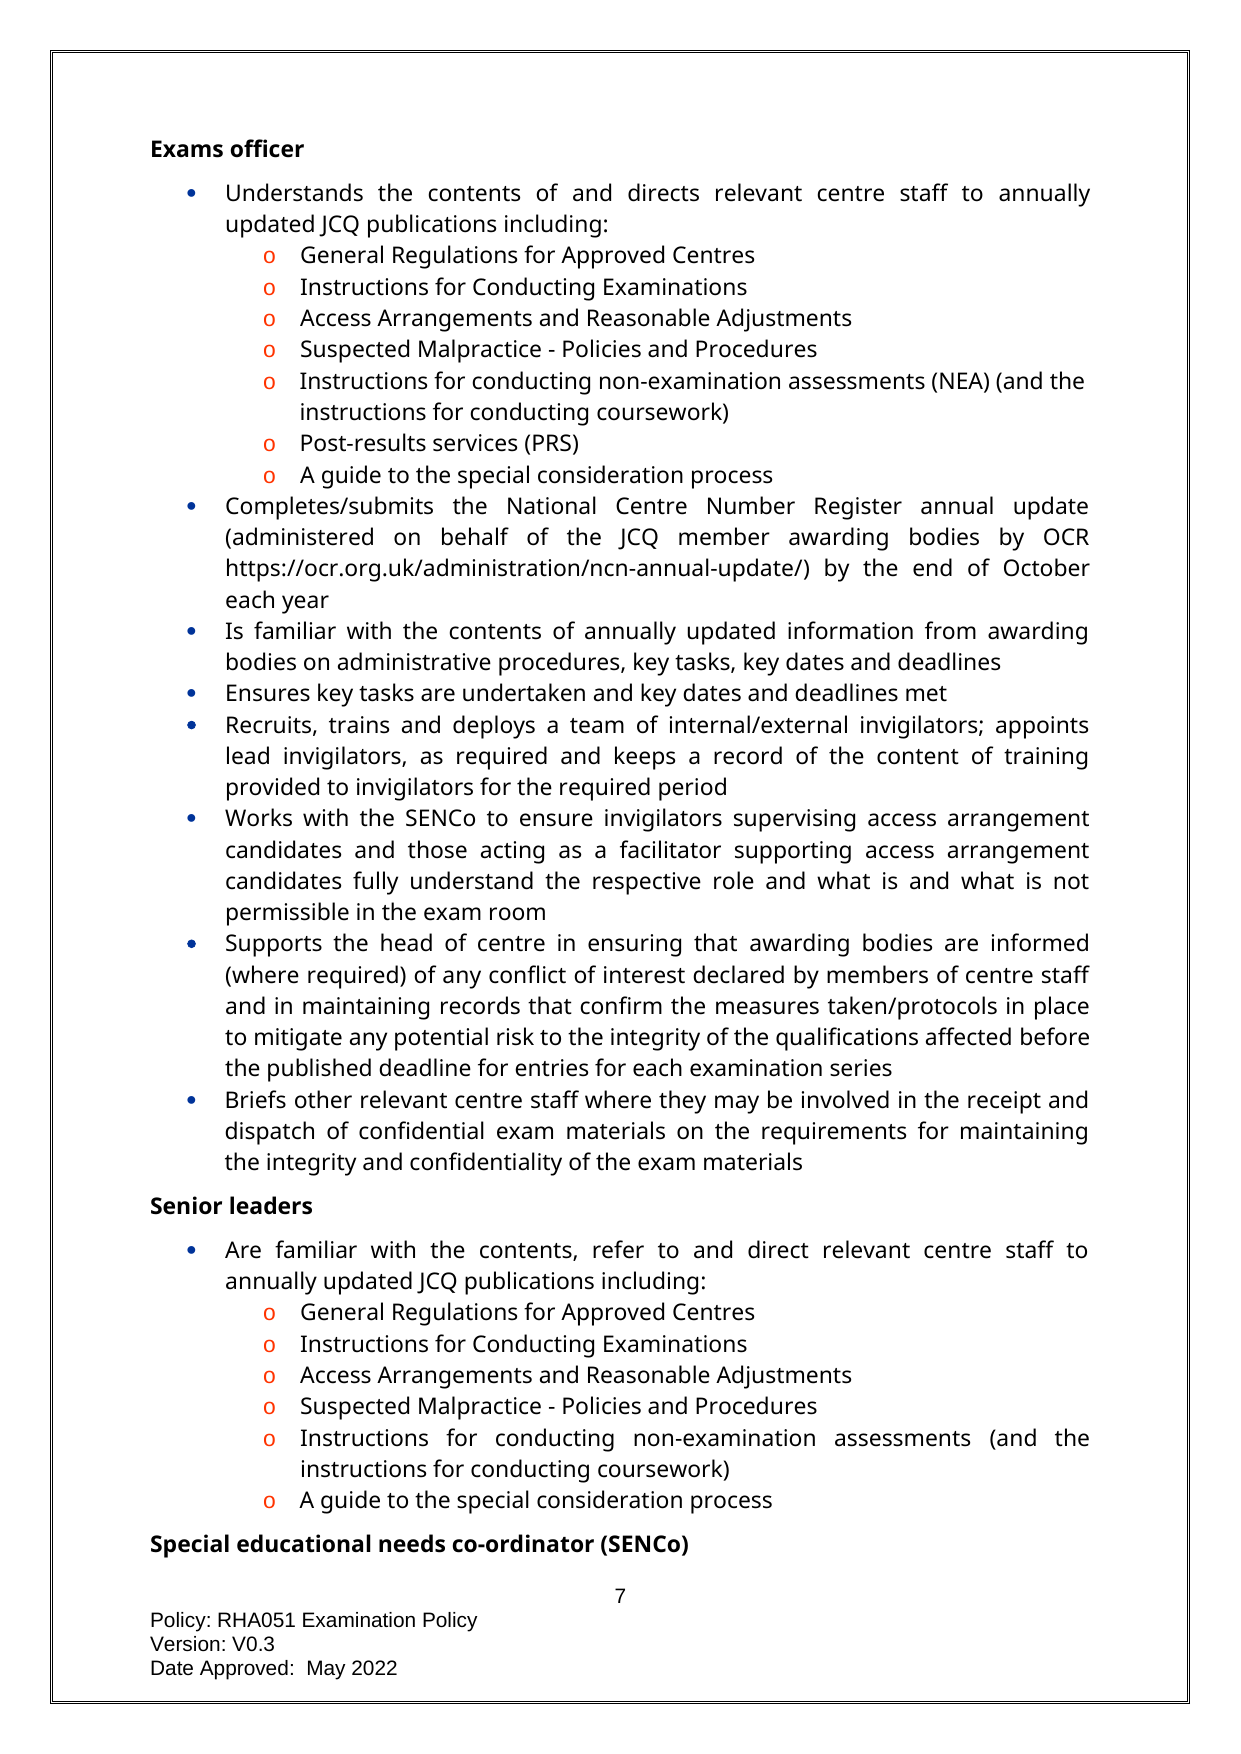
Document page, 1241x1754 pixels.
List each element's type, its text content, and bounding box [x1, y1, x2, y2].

list Suspected Malpractice - Policies and Procedures [262, 1390, 1090, 1422]
list Understands the contents of and directs relevant centre staff to annually updated JCQ publications including: [187, 177, 1090, 239]
list Instructions for conducting non-examination assessments (and the instructions for conducting coursework) [262, 1422, 1090, 1484]
list Post-results services (PRS) [262, 427, 1090, 458]
list Access Arrangements and Reasonable Adjustments [262, 1359, 1090, 1390]
list Is familiar with the contents of annually updated information from awarding bodies on administrative procedures, key tasks, key dates and deadlines [187, 615, 1090, 677]
list Instructions for Conducting Examinations [262, 1327, 1090, 1359]
text Special educational needs co-ordinator (SENCo) [150, 1528, 1090, 1559]
list General Regulations for Approved Centres [262, 239, 1090, 271]
list Recruits, trains and deploys a team of internal/external invigilators; appoints lead invigilators, as required and keeps a record of the content of training provided to invigilators for the required period [187, 709, 1090, 802]
list Supports the head of centre in ensuring that awarding bodies are informed (where required) of any conflict of interest declared by members of centre staff and in maintaining records that confirm the measures taken/protocols in place to mitigate any potential risk to the integrity of the qualifications affected before the published deadline for entries for each examination series [187, 927, 1090, 1084]
list Briefs other relevant centre staff where they may be involved in the receipt and dispatch of confidential exam materials on the requirements for maintaining the integrity and confidentiality of the exam materials [187, 1084, 1090, 1177]
text Senior leaders [150, 1190, 1090, 1221]
list Instructions for conducting non-examination assessments (NEA) (and the instructions for conducting coursework) [262, 364, 1090, 427]
list Ensures key tasks are undertaken and key dates and deadlines met [187, 677, 1090, 709]
list Are familiar with the contents, refer to and direct relevant centre staff to annually updated JCQ publications including: [187, 1234, 1090, 1296]
list Instructions for Conducting Examinations [262, 271, 1090, 302]
text Exams officer [150, 133, 1090, 164]
list A guide to the special consideration process [262, 458, 1090, 490]
list Access Arrangements and Reasonable Adjustments [262, 302, 1090, 333]
list Suspected Malpractice - Policies and Procedures [262, 333, 1090, 364]
list General Regulations for Approved Centres [262, 1296, 1090, 1327]
list Completes/submits the National Centre Number Register annual update (administered on behalf of the JCQ member awarding bodies by OCR https://ocr.org.uk/administration/ncn-annual-update/) by the end of October each year [187, 490, 1090, 615]
list Works with the SENCo to ensure invigilators supervising access arrangement candidates and those acting as a facilitator supporting access arrangement candidates fully understand the respective role and what is and what is not permissible in the exam room [187, 802, 1090, 927]
list A guide to the special consideration process [262, 1484, 1090, 1516]
